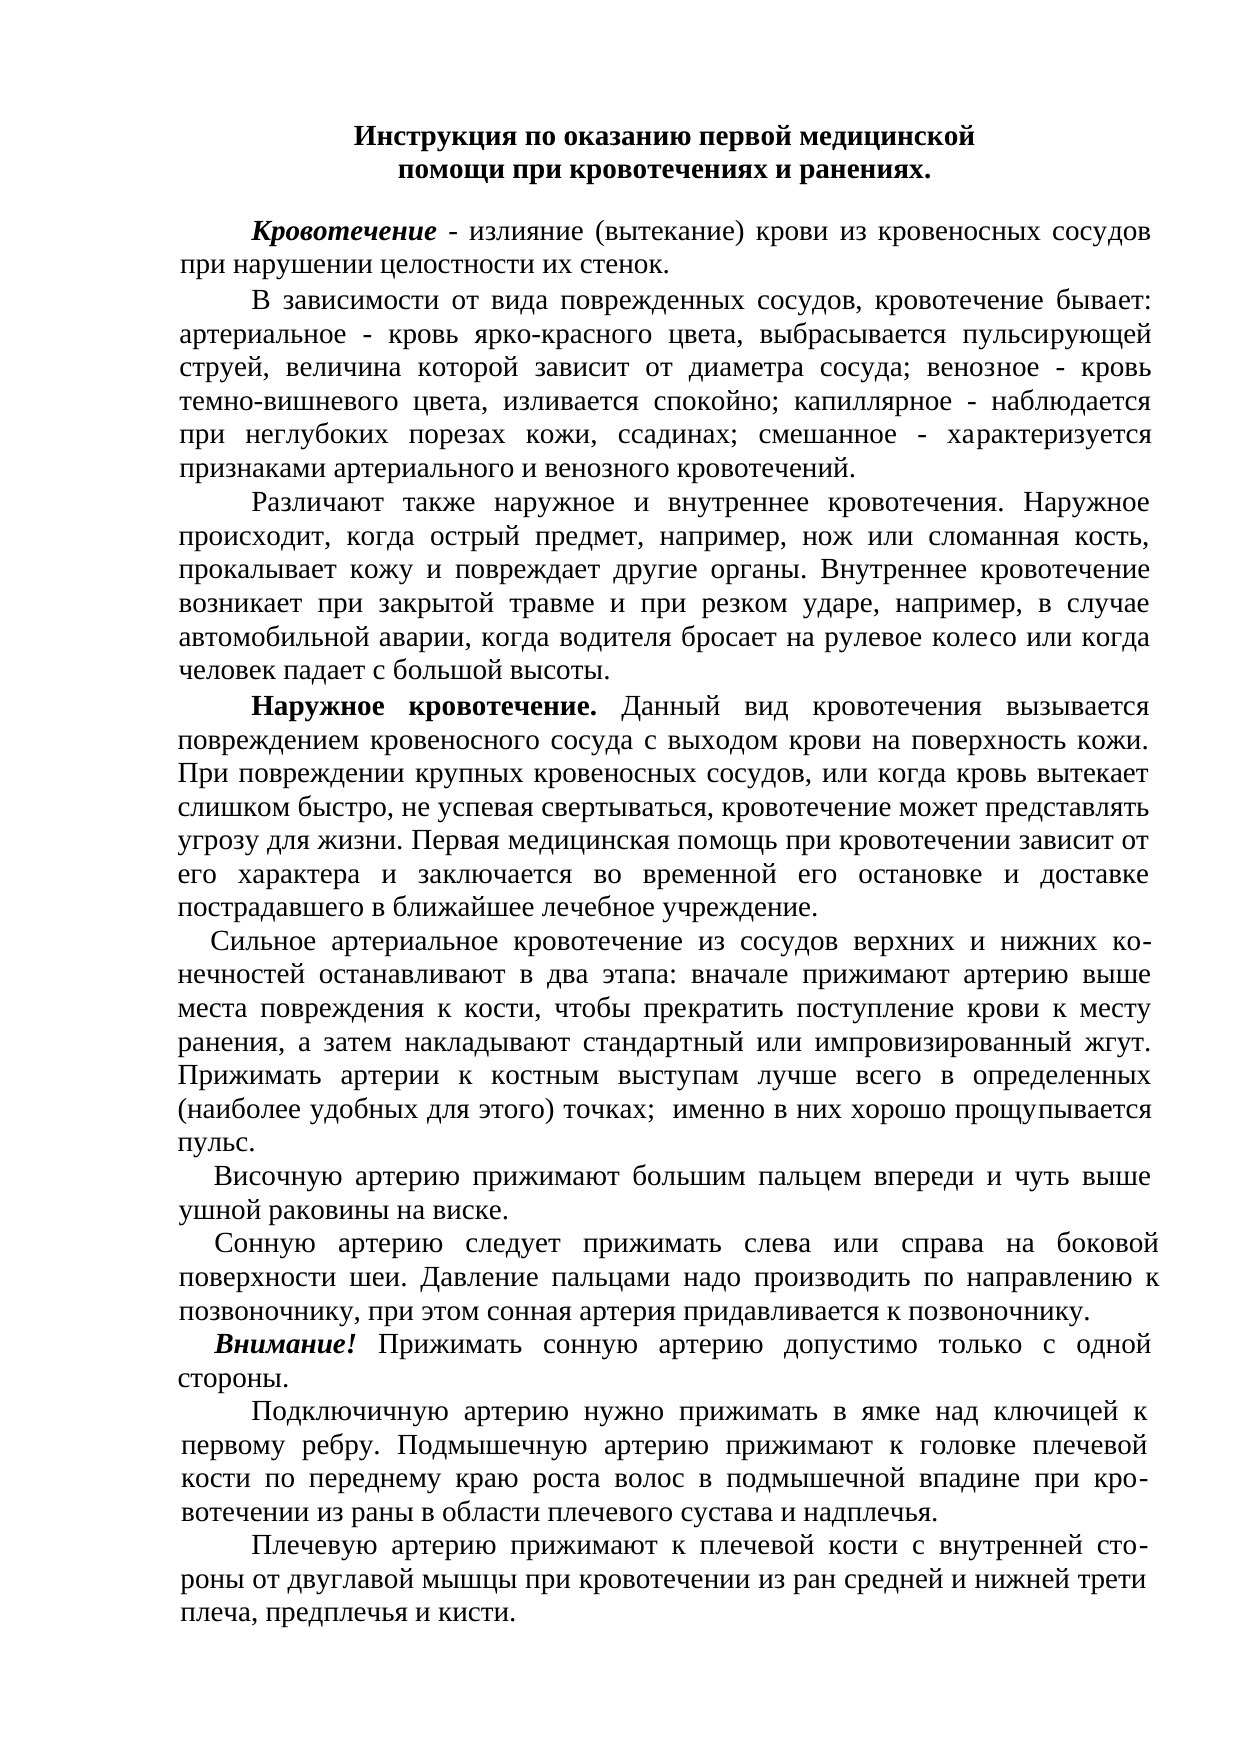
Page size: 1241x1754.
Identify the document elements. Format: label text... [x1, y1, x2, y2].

text Инструкция по оказанию первой медицинской [177, 118, 1152, 152]
text Плечевую артерию прижимают к плечевой кости с внутренней стороны от двуглавой мышцы при кровотечении из ран средней и нижней трети плеча, предплечья и кисти. [180, 1527, 1148, 1628]
text помощи при кровотечениях и ранениях. [177, 152, 1152, 185]
text Височную артерию прижимают большим пальцем впереди и чуть выше ушной раковины на виске. [178, 1158, 1152, 1226]
text Наружное кровотечение. Данный вид кровотечения вызывается повреждением кровеносного сосуда с выходом крови на поверхность кожи. При повреждении крупных кровеносных сосудов, или когда кровь вытекает слишком быстро, не успевая свертываться, кровотечение может представлять угрозу для жизни. Первая медицинская помощь при кровотечении зависит от его характера и заключается во временной его остановке и доставке пострадавшего в ближайшее лечебное учреждение. [177, 688, 1150, 923]
text Подключичную артерию нужно прижимать в ямке над ключицей к первому ребру. Подмышечную артерию прижимают к головке плечевой кости по переднему краю роста волос в подмышечной впадине при кровотечении из раны в области плечевого сустава и надплечья. [181, 1393, 1148, 1527]
text Сильное артериальное кровотечение из сосудов верхних и нижних конечностей останавливают в два этапа: вначале прижимают артерию выше места повреждения к кости, чтобы прекратить поступление крови к месту ранения, а затем накладывают стандартный или импровизированный жгут. Прижимать артерии к костным выступам лучше всего в определенных (наиболее удобных для этого) точках; именно в них хорошо прощупывается пульс. [177, 923, 1152, 1158]
text Различают также наружное и внутреннее кровотечения. Наружное происходит, когда острый предмет, например, нож или сломанная кость, прокалывает кожу и повреждает другие органы. Внутреннее кровотечение возникает при закрытой травме и при резком ударе, например, в случае автомобильной аварии, когда водителя бросает на рулевое колесо или когда человек падает с большой высоты. [178, 484, 1150, 686]
text Сонную артерию следует прижимать слева или справа на боковой поверхности шеи. Давление пальцами надо производить по направлению к позвоночнику, при этом сонная артерия придавливается к позвоночнику. [179, 1226, 1160, 1326]
text В зависимости от вида поврежденных сосудов, кровотечение бывает: артериальное - кровь ярко-красного цвета, выбрасывается пульсирующей струей, величина которой зависит от диаметра сосуда; венозное - кровь темно-вишневого цвета, изливается спокойно; капиллярное - наблюдается при неглубоких порезах кожи, ссадинах; смешанное - характеризуется признаками артериального и венозного кровотечений. [179, 282, 1152, 483]
text Кровотечение - излияние (вытекание) крови из кровеносных сосудов при нарушении целостности их стенок. [180, 213, 1151, 280]
text Внимание! Прижимать сонную артерию допустимо только с одной стороны. [177, 1326, 1152, 1393]
